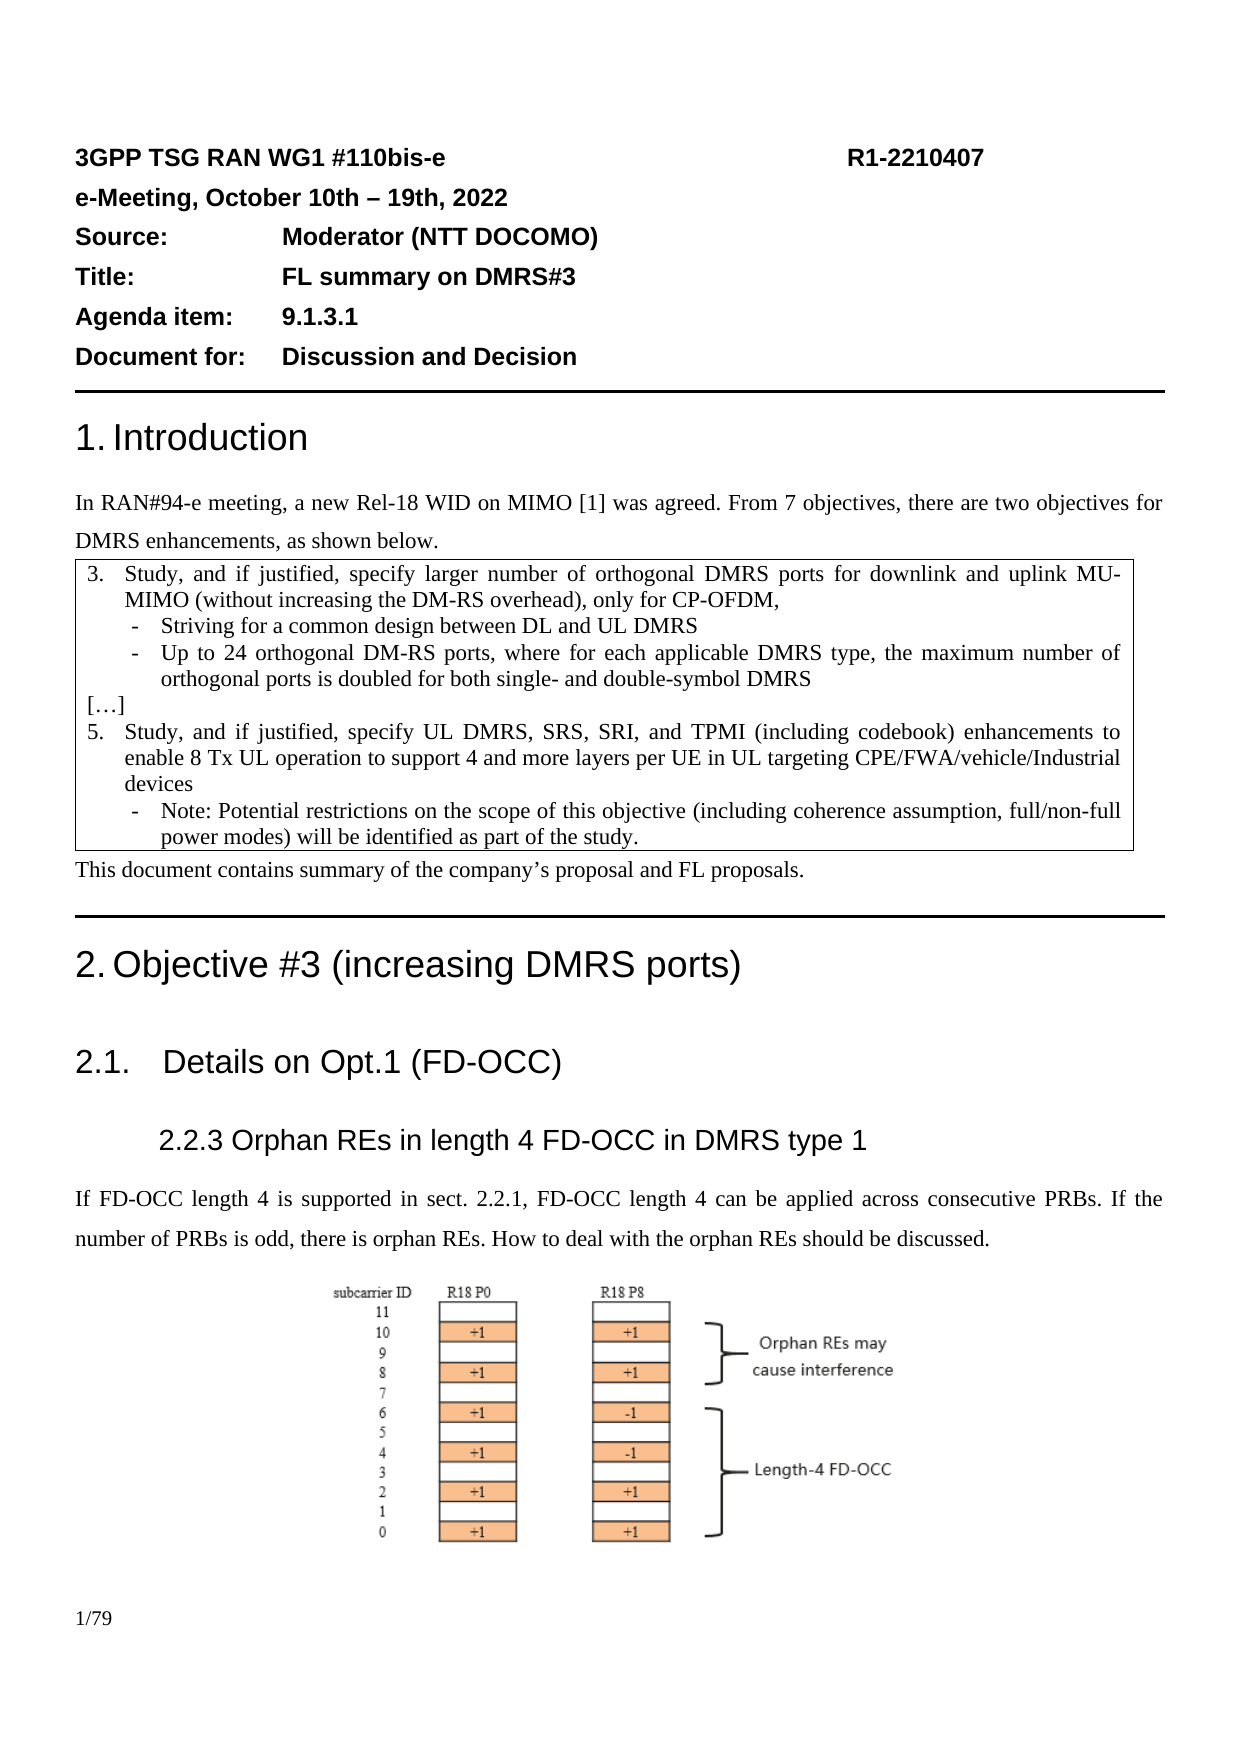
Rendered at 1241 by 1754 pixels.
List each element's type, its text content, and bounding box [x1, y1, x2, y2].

text 3GPP TSG RAN WG1 #110bis-e R1-2210407 [75, 138, 1165, 176]
table_header Study, and if justified, specify larger number of orthogonal DMRS ports for downlink and uplink MU-MIMO (without increasing the DM-RS overhead), only for CP-OFDM, Striving for a common design between DL and UL DMRS Up to 24 orthogonal DM-RS ports, where for each applicable DMRS type, the maximum number of orthogonal ports is doubled for both single- and double-symbol DMRS […] Study, and if justified, specify UL DMRS, SRS, SRI, and TPMI (including codebook) enhancements to enable 8 Tx UL operation to support 4 and more layers per UE in UL targeting CPE/FWA/vehicle/Industrial devices Note: Potential restrictions on the scope of this objective (including coherence assumption, full/non-full power modes) will be identified as part of the study. [76, 560, 1133, 849]
text Document for: Discussion and Decision [75, 337, 1165, 375]
text If FD-OCC length 4 is supported in sect. 2.2.1, FD-OCC length 4 can be applied across consecutive PRBs. If the number of PRBs is odd, there is orphan REs. How to deal with the orphan REs should be discussed. [75, 1179, 1165, 1257]
text Agenda item: 9.1.3.1 [75, 297, 1165, 335]
subtitle 2.2.3 Orphan REs in length 4 FD-OCC in DMRS type 1 [158, 1121, 1165, 1158]
text This document contains summary of the company’s proposal and FL proposals. [75, 851, 1165, 888]
text e-Meeting, October 10th – 19th, 2022 [75, 178, 1165, 216]
subtitle Introduction [75, 393, 1165, 474]
subtitle Objective #3 (increasing DMRS ports) [75, 918, 1165, 1002]
picture [301, 1272, 939, 1552]
text In RAN#94-e meeting, a new Rel-18 WID on MIMO [1] was agreed. From 7 objectives, there are two objectives for DMRS enhancements, as shown below. [75, 484, 1165, 559]
text Source: Moderator (NTT DOCOMO) [75, 218, 1165, 255]
text Title: FL summary on DMRS#3 [75, 258, 1165, 295]
subtitle Details on Opt.1 (FD-OCC) [75, 1024, 1165, 1099]
